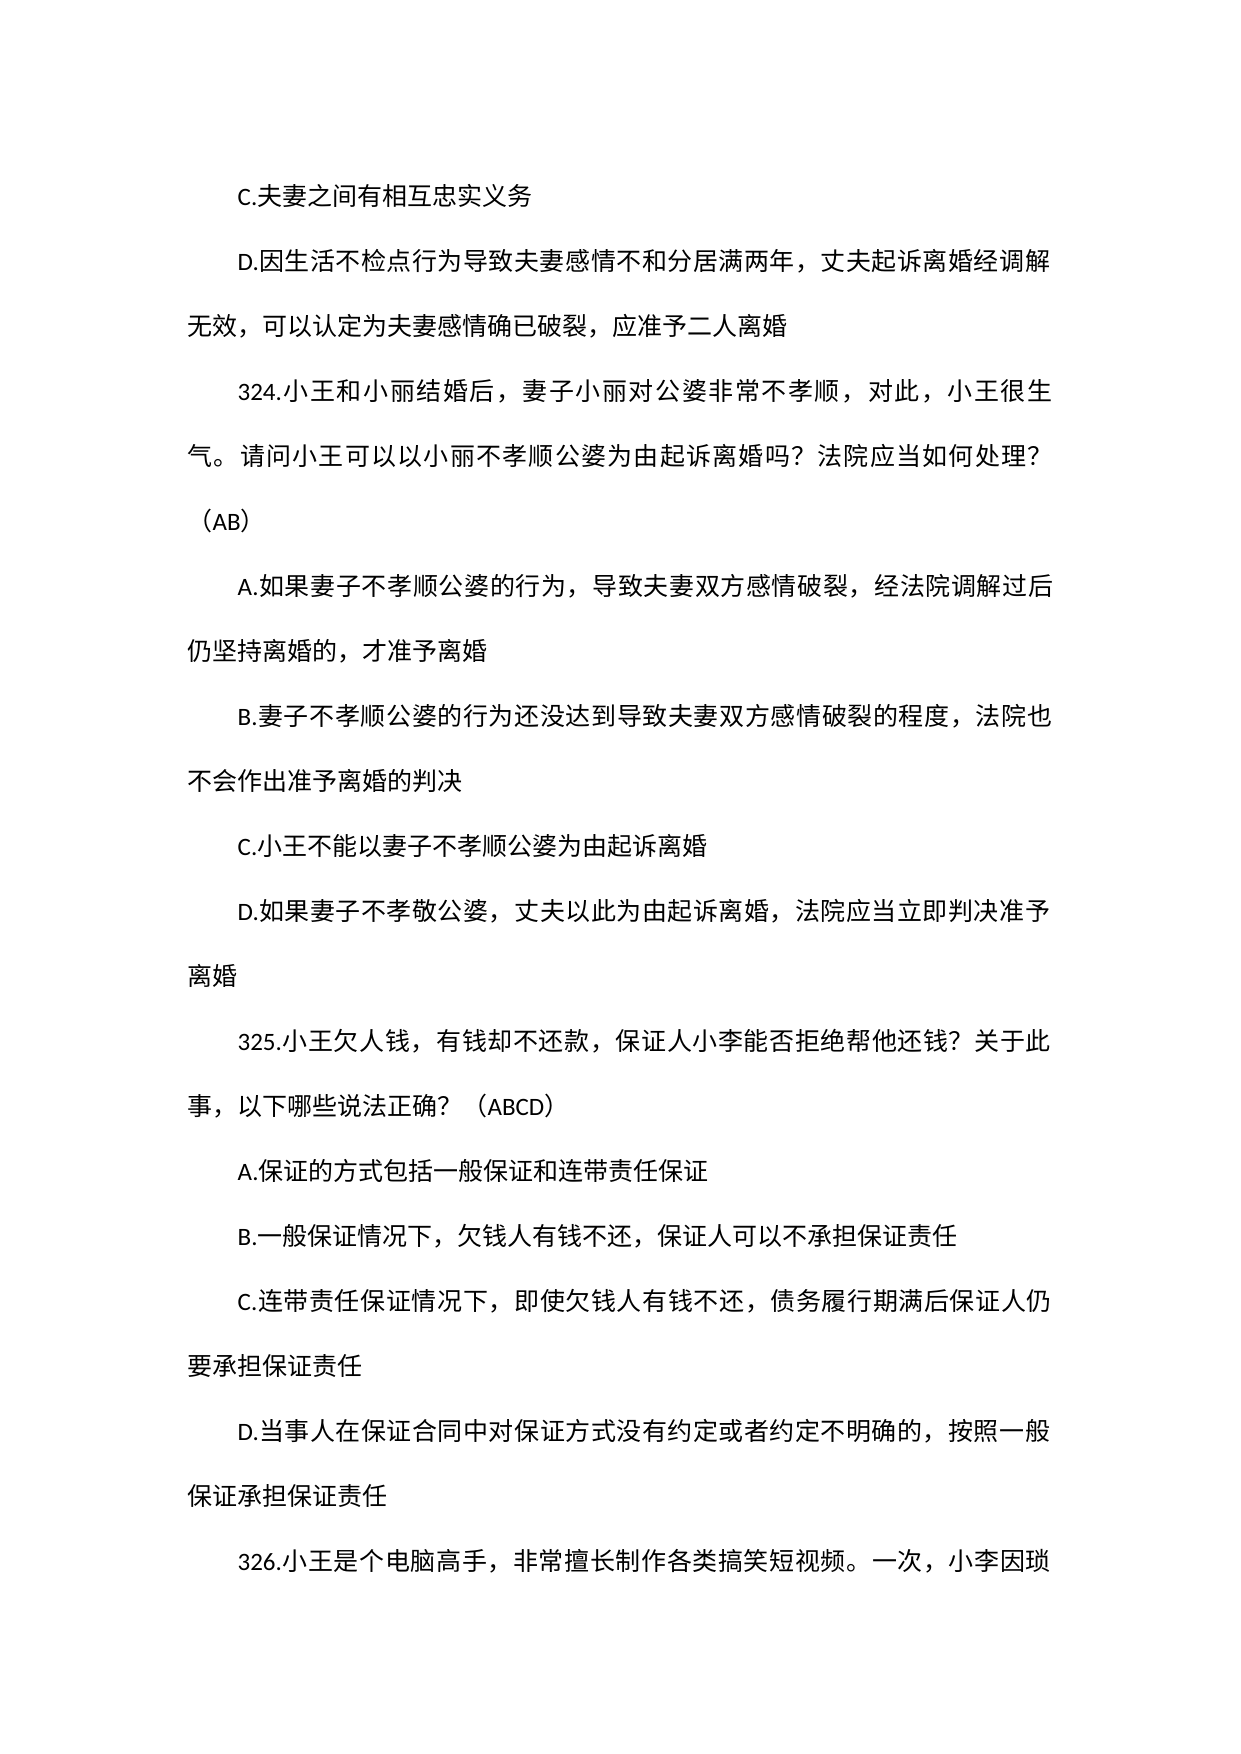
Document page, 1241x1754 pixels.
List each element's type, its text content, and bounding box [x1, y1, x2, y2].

text D.当事人在保证合同中对保证方式没有约定或者约定不明确的，按照一般保证承担保证责任 [187, 1397, 1053, 1527]
text C.夫妻之间有相互忠实义务 [187, 162, 1053, 227]
text C.连带责任保证情况下，即使欠钱人有钱不还，债务履行期满后保证人仍要承担保证责任 [187, 1267, 1053, 1397]
text B.一般保证情况下，欠钱人有钱不还，保证人可以不承担保证责任 [187, 1202, 1053, 1267]
text 324.小王和小丽结婚后，妻子小丽对公婆非常不孝顺，对此，小王很生气。请问小王可以以小丽不孝顺公婆为由起诉离婚吗？法院应当如何处理？（AB） [187, 357, 1053, 552]
text B.妻子不孝顺公婆的行为还没达到导致夫妻双方感情破裂的程度，法院也不会作出准予离婚的判决 [187, 682, 1053, 812]
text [187, 1527, 1053, 1592]
text A.保证的方式包括一般保证和连带责任保证 [187, 1137, 1053, 1202]
text A.如果妻子不孝顺公婆的行为，导致夫妻双方感情破裂，经法院调解过后仍坚持离婚的，才准予离婚 [187, 552, 1053, 682]
text D.因生活不检点行为导致夫妻感情不和分居满两年，丈夫起诉离婚经调解无效，可以认定为夫妻感情确已破裂，应准予二人离婚 [187, 227, 1053, 357]
text D.如果妻子不孝敬公婆，丈夫以此为由起诉离婚，法院应当立即判决准予离婚 [187, 877, 1053, 1007]
text 325.小王欠人钱，有钱却不还款，保证人小李能否拒绝帮他还钱？关于此事，以下哪些说法正确？（ABCD） [187, 1007, 1053, 1137]
text C.小王不能以妻子不孝顺公婆为由起诉离婚 [187, 812, 1053, 877]
